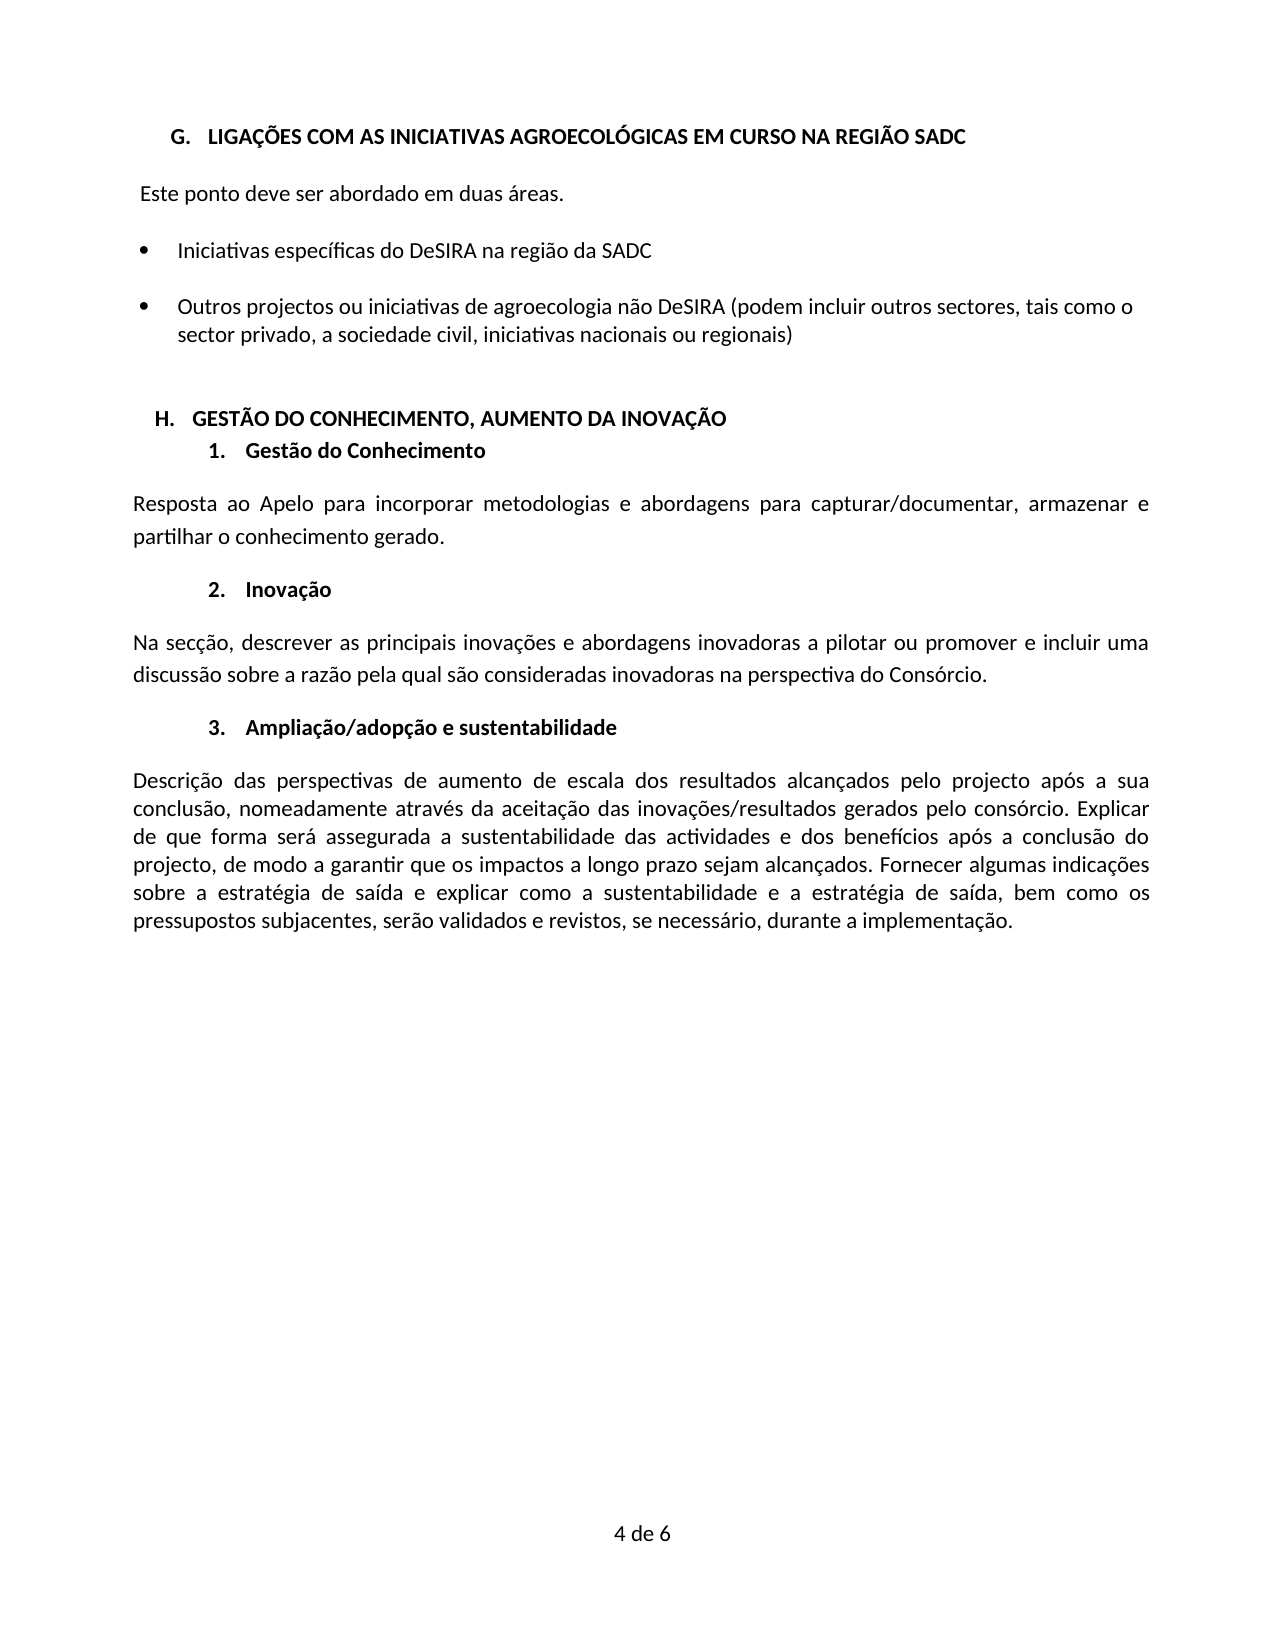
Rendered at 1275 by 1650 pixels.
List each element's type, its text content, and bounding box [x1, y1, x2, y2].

text Resposta ao Apelo para incorporar metodologias e abordagens para capturar/documentar, armazenar e partilhar o conhecimento gerado. [133, 489, 1152, 550]
list Iniciativas específicas do DeSIRA na região da SADC [140, 236, 1152, 264]
list LIGAÇÕES COM AS INICIATIVAS AGROECOLÓGICAS EM CURSO NA REGIÃO SADC [170, 122, 1152, 150]
list Gestão do Conhecimento [208, 437, 1152, 464]
list Outros projectos ou iniciativas de agroecologia não DeSIRA (podem incluir outros sectores, tais como o sector privado, a sociedade civil, iniciativas nacionais ou regionais) [140, 292, 1152, 348]
text Descrição das perspectivas de aumento de escala dos resultados alcançados pelo projecto após a sua conclusão, nomeadamente através da aceitação das inovações/resultados gerados pelo consórcio. Explicar de que forma será assegurada a sustentabilidade das actividades e dos benefícios após a conclusão do projecto, de modo a garantir que os impactos a longo prazo sejam alcançados. Fornecer algumas indicações sobre a estratégia de saída e explicar como a sustentabilidade e a estratégia de saída, bem como os pressupostos subjacentes, serão validados e revistos, se necessário, durante a implementação. [133, 766, 1152, 934]
list Inovação [208, 575, 1152, 603]
text Na secção, descrever as principais inovações e abordagens inovadoras a pilotar ou promover e incluir uma discussão sobre a razão pela qual são consideradas inovadoras na perspectiva do Consórcio. [133, 628, 1152, 688]
text Este ponto deve ser abordado em duas áreas. [140, 179, 1152, 207]
list Ampliação/adopção e sustentabilidade [208, 713, 1152, 741]
list GESTÃO DO CONHECIMENTO, AUMENTO DA INOVAÇÃO [154, 404, 1152, 432]
